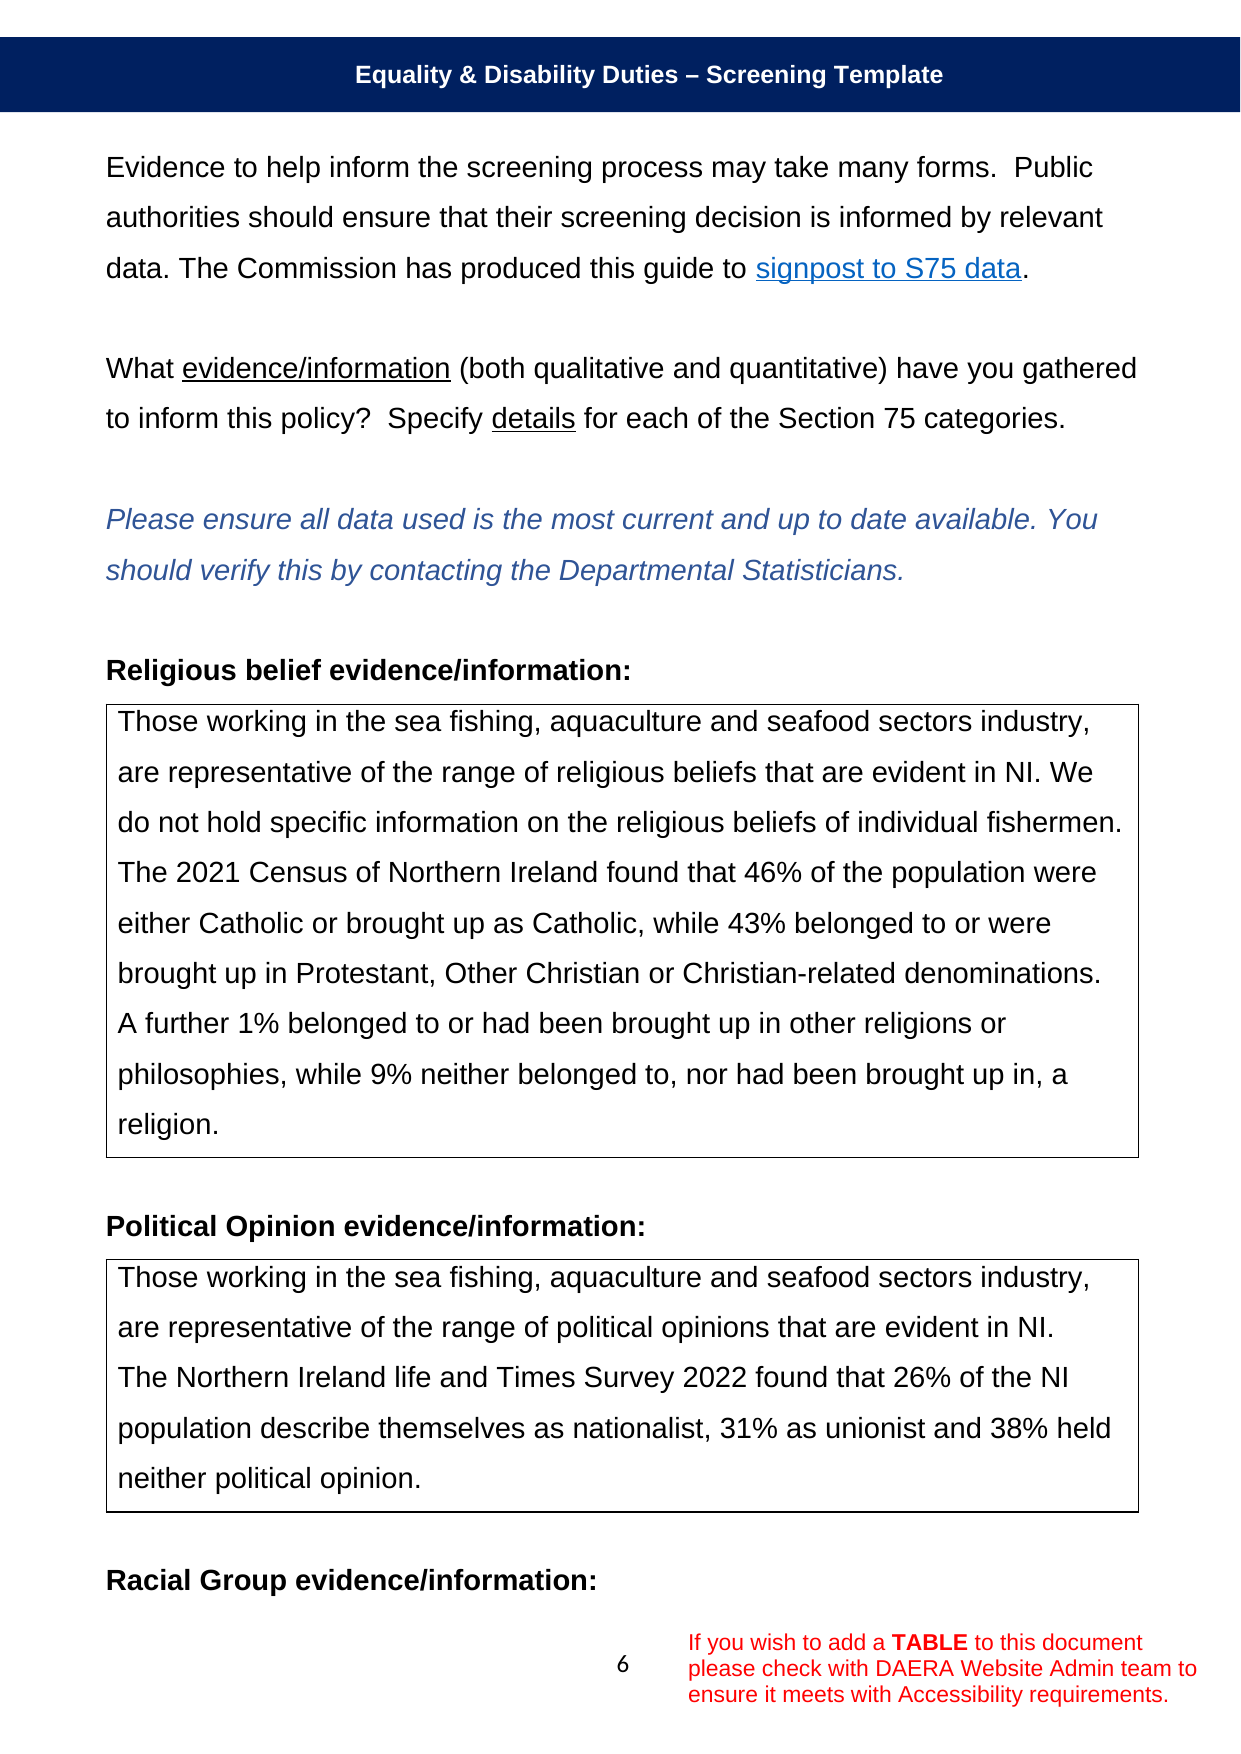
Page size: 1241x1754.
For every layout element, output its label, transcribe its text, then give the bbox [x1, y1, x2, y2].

table_header Those working in the sea fishing, aquaculture and seafood sectors industry, are representative of the range of political opinions that are evident in NI. The Northern Ireland life and Times Survey 2022 found that 26% of the NI population describe themselves as nationalist, 31% as unionist and 38% held neither political opinion. [107, 1260, 1138, 1511]
text Evidence to help inform the screening process may take many forms. Public authorities should ensure that their screening decision is informed by relevant data. The Commission has produced this guide to signpost to S75 data. [106, 150, 1140, 284]
text What evidence/information (both qualitative and quantitative) have you gathered to inform this policy? Specify details for each of the Section 75 categories. [106, 301, 1140, 435]
table_header Those working in the sea fishing, aquaculture and seafood sectors industry, are representative of the range of religious beliefs that are evident in NI. We do not hold specific information on the religious beliefs of individual fishermen. The 2021 Census of Northern Ireland found that 46% of the population were either Catholic or brought up as Catholic, while 43% belonged to or were brought up in Protestant, Other Christian or Christian-related denominations. A further 1% belonged to or had been brought up in other religions or philosophies, while 9% neither belonged to, nor had been brought up in, a religion. [107, 705, 1138, 1157]
text Please ensure all data used is the most current and up to date available. You should verify this by contacting the Departmental Statisticians. [106, 502, 1140, 586]
text Religious belief evidence/information: [106, 653, 1140, 687]
text Political Opinion evidence/information: [106, 1208, 1140, 1242]
text Racial Group evidence/information: [106, 1563, 1140, 1596]
